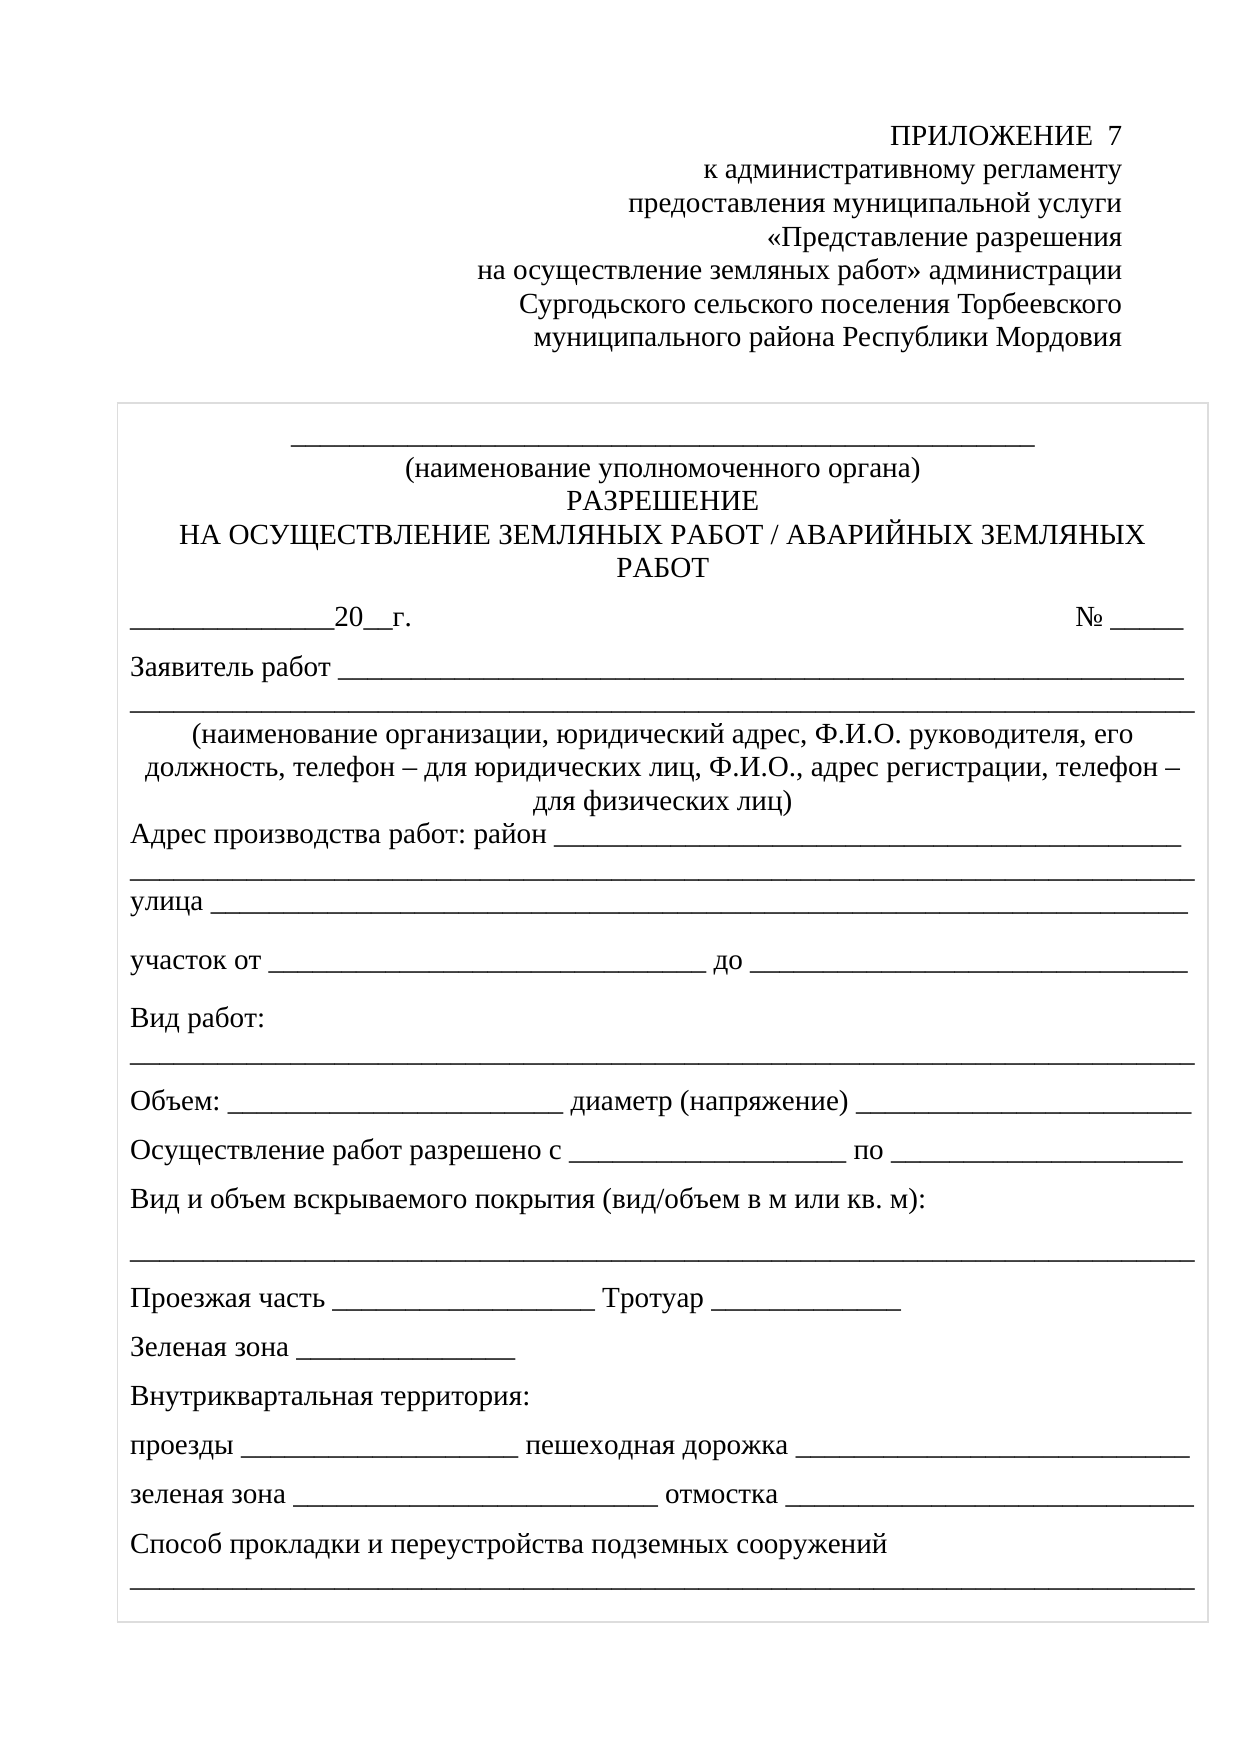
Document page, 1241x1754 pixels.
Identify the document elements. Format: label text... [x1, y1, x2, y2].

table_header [118, 404, 1207, 1621]
text на осуществление земляных работ» администрации [118, 252, 1122, 286]
text Сургодьского сельского поселения Торбеевского [118, 286, 1122, 319]
text муниципального района Республики Мордовия [118, 319, 1122, 353]
text к административному регламенту [118, 152, 1122, 185]
text ПРИЛОЖЕНИЕ 7 [118, 118, 1122, 152]
text «Представление разрешения [118, 219, 1122, 252]
text предоставления муниципальной услуги [118, 185, 1122, 219]
